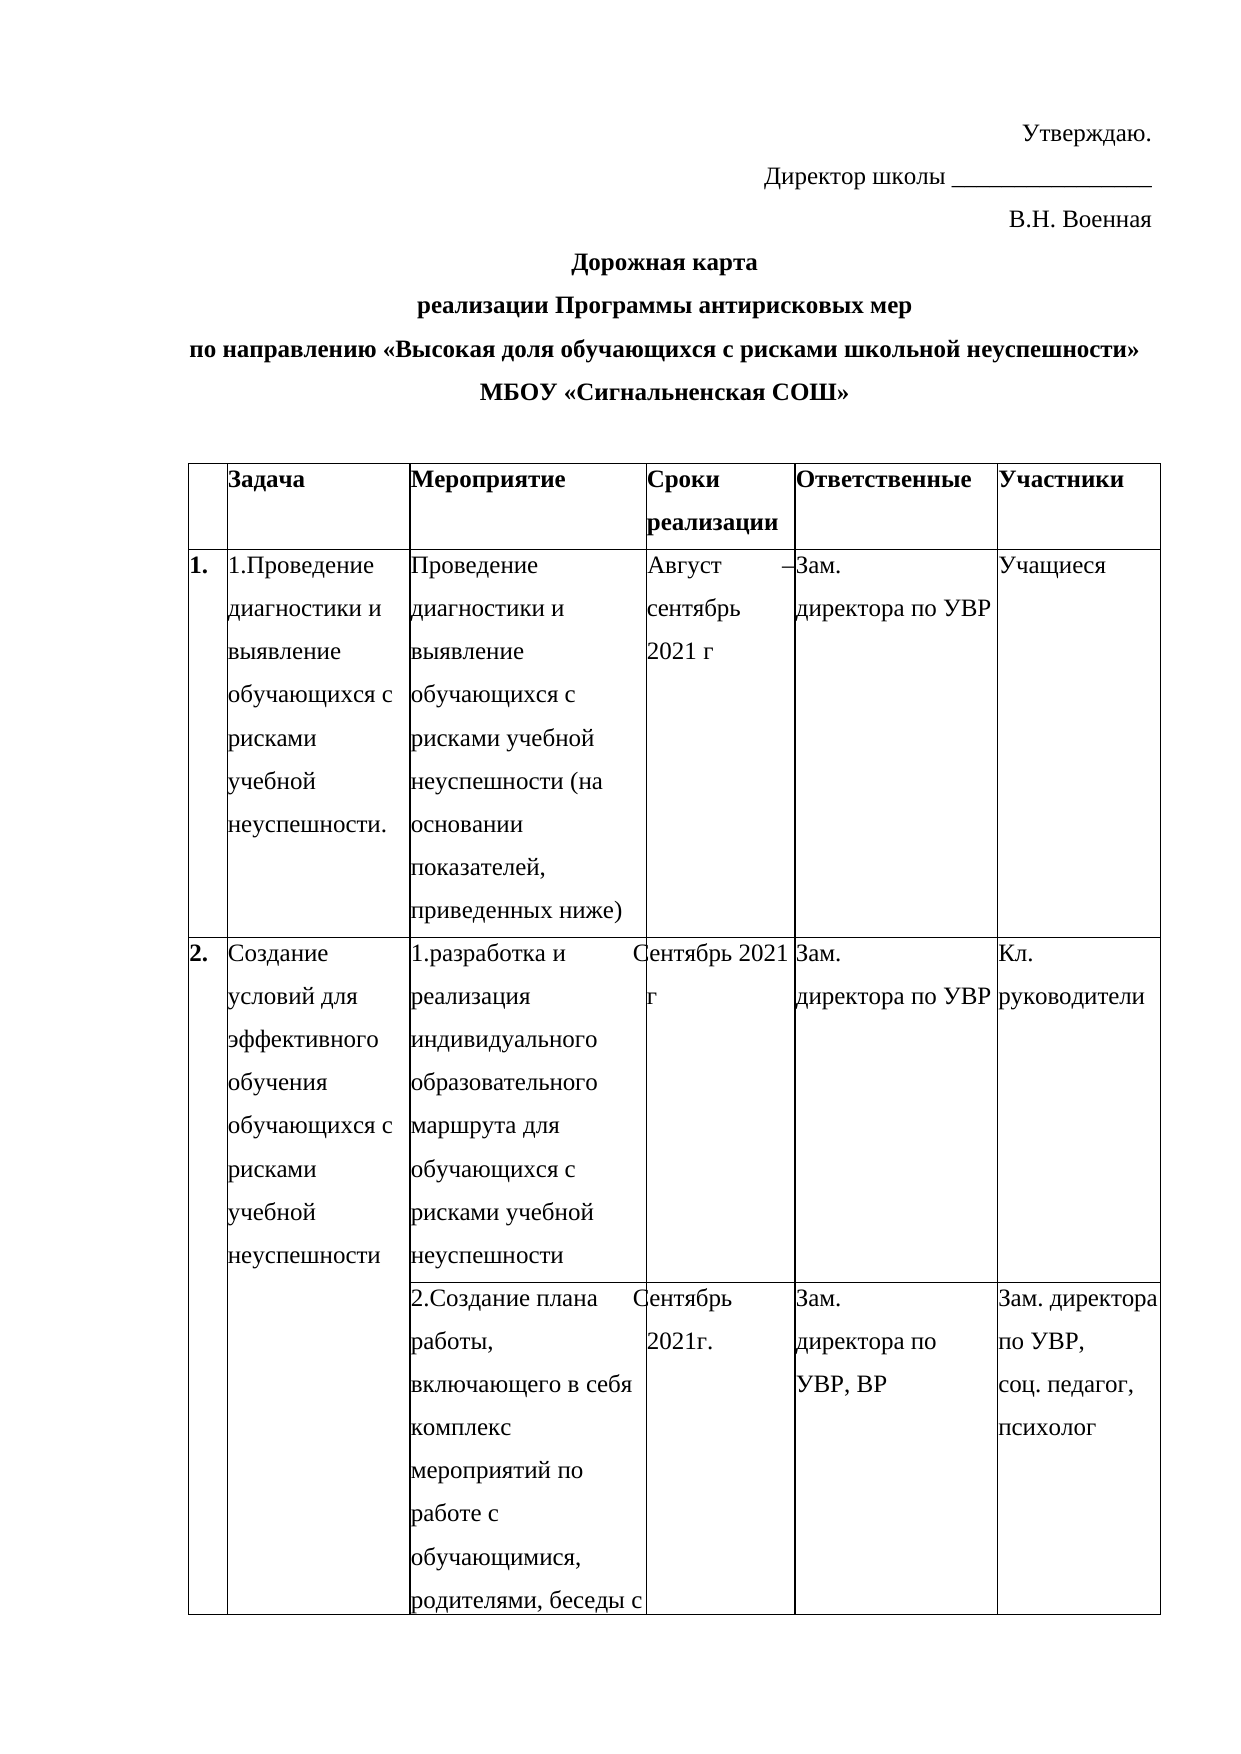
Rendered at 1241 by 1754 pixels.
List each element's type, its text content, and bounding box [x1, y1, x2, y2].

table_cell Создание условий для эффективного обучения обучающихся с рисками учебной неуспешности [228, 938, 409, 1613]
table_cell Сентябрь 2021г. [647, 1283, 794, 1613]
table_cell 1.разработка и реализация индивидуального образовательного маршрута для обучающихся с рисками учебной неуспешности [411, 938, 646, 1282]
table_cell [796, 1283, 997, 1613]
table_cell Зам. директора по УВР [796, 550, 997, 937]
table_cell 1. [189, 550, 227, 937]
table_cell Кл. руководители [998, 938, 1160, 1282]
table_header Задача [228, 464, 409, 549]
table_header Мероприятие [411, 464, 646, 549]
table_header Ответственные [796, 464, 997, 549]
subtitle В.Н. Военная [177, 204, 1152, 233]
table_cell Сентябрь 2021 г [647, 938, 794, 1282]
table_cell Зам. директора по УВР [796, 938, 997, 1282]
table_cell 1.Проведение диагностики и выявление обучающихся с рисками учебной неуспешности. [228, 550, 409, 937]
table_cell Учащиеся [998, 550, 1160, 937]
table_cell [998, 1283, 1160, 1613]
subtitle реализации Программы антирисковых мер [177, 291, 1152, 319]
subtitle МБОУ «Сигнальненская СОШ» [177, 377, 1152, 406]
subtitle Директор школы ________________ [177, 161, 1152, 190]
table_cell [411, 1283, 646, 1613]
table_header Сроки реализации [647, 464, 794, 549]
table_cell 2. [189, 938, 227, 1613]
subtitle Утверждаю. [177, 118, 1152, 147]
table_header Участники [998, 464, 1160, 549]
subtitle по направлению «Высокая доля обучающихся с рисками школьной неуспешности» [177, 334, 1152, 362]
subtitle Дорожная карта [177, 247, 1152, 276]
table_cell Август – сентябрь 2021 г [647, 550, 794, 937]
table_cell Проведение диагностики и выявление обучающихся с рисками учебной неуспешности (на основании показателей, приведенных ниже) [411, 550, 646, 937]
table_header [189, 464, 227, 549]
